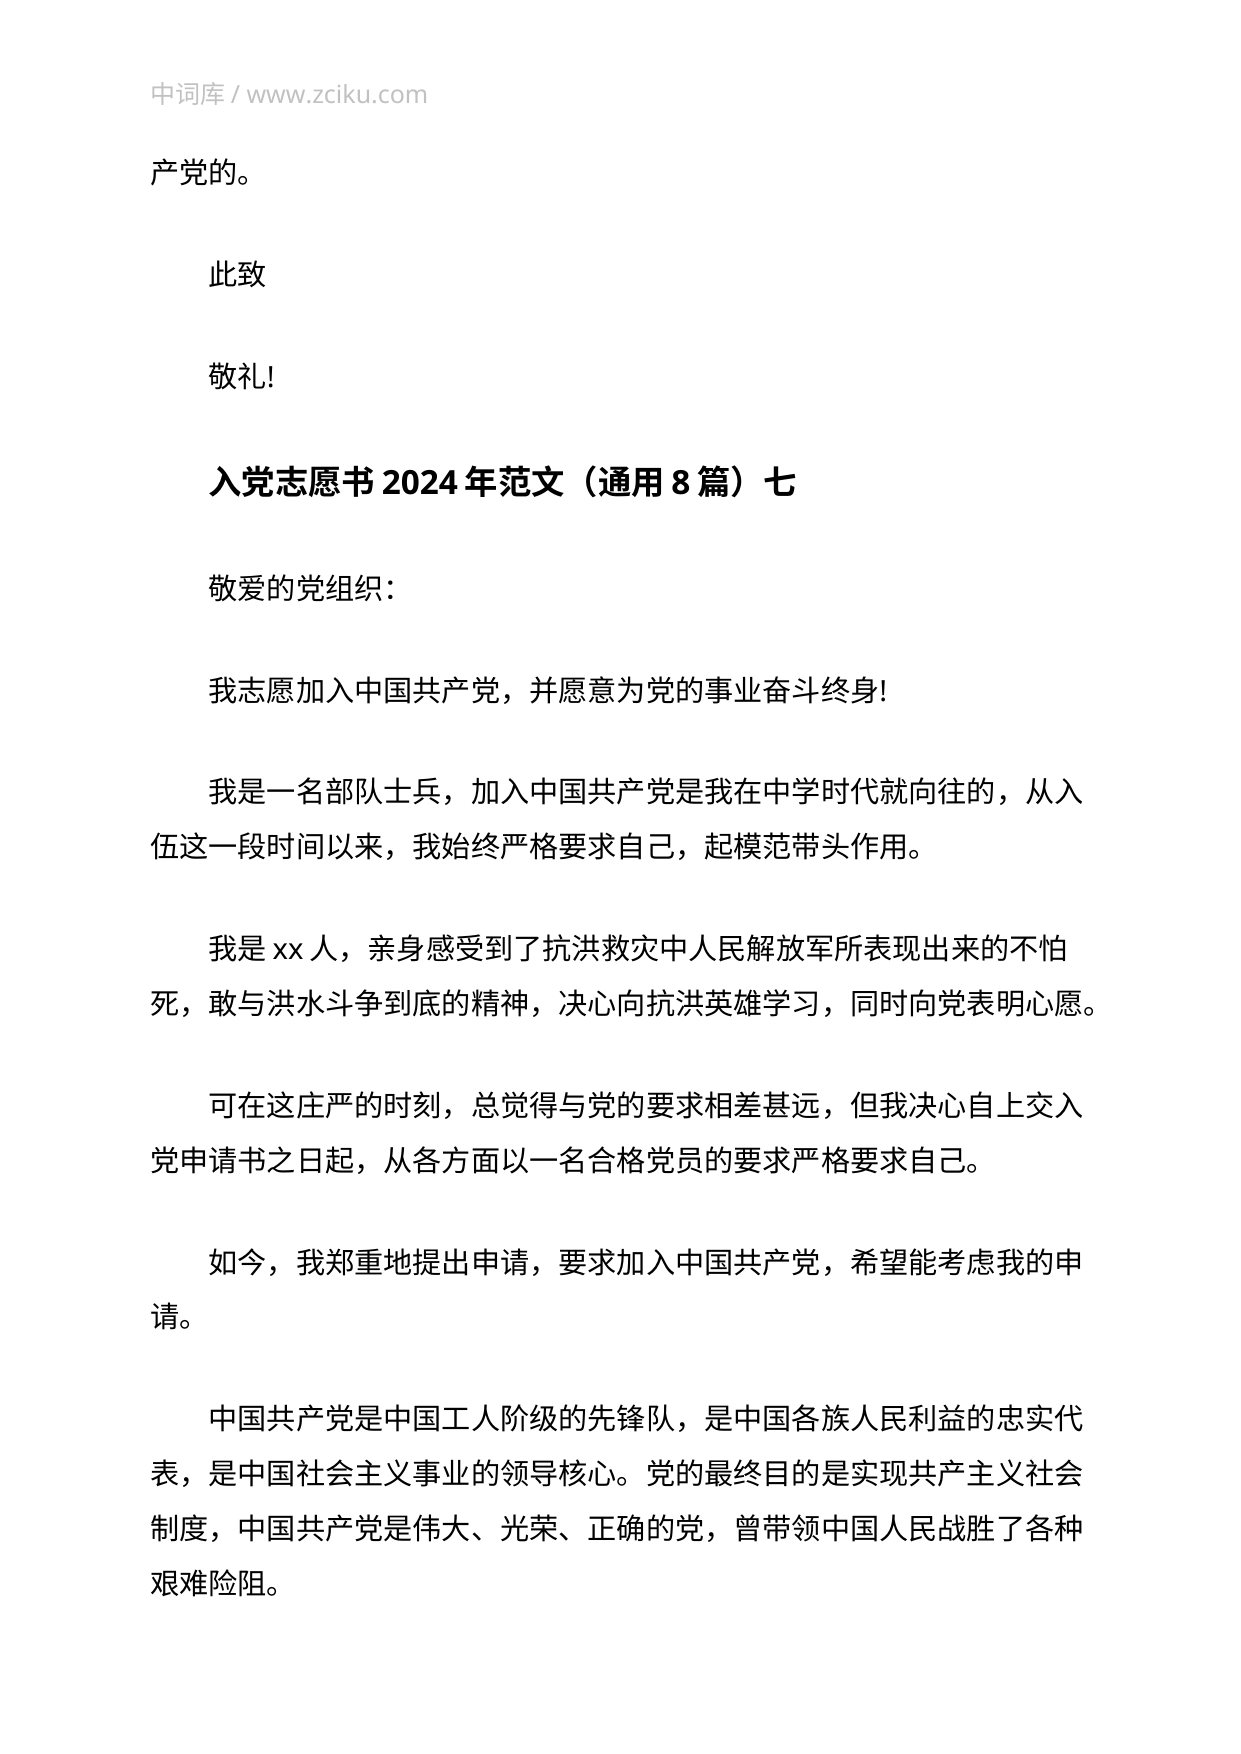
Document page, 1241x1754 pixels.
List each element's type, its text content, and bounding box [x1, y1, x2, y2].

text 此致 [150, 252, 1090, 294]
text 我志愿加入中国共产党，并愿意为党的事业奋斗终身! [150, 667, 1090, 709]
text 可在这庄严的时刻，总觉得与党的要求相差甚远，但我决心自上交入党申请书之日起，从各方面以一名合格党员的要求严格要求自己。 [150, 1082, 1090, 1180]
text 敬礼! [150, 353, 1090, 396]
text 敬爱的党组织： [150, 565, 1090, 608]
text 我是xx人，亲身感受到了抗洪救灾中人民解放军所表现出来的不怕死，敢与洪水斗争到底的精神，决心向抗洪英雄学习，同时向党表明心愿。 [150, 926, 1090, 1023]
text 我是一名部队士兵，加入中国共产党是我在中学时代就向往的，从入伍这一段时间以来，我始终严格要求自己，起模范带头作用。 [150, 769, 1090, 866]
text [150, 150, 1090, 192]
text 入党志愿书2024年范文（通用8篇）七 [150, 456, 1090, 504]
text 中国共产党是中国工人阶级的先锋队，是中国各族人民利益的忠实代表，是中国社会主义事业的领导核心。党的最终目的是实现共产主义社会制度，中国共产党是伟大、光荣、正确的党，曾带领中国人民战胜了各种艰难险阻。 [150, 1396, 1090, 1603]
text 如今，我郑重地提出申请，要求加入中国共产党，希望能考虑我的申请。 [150, 1239, 1090, 1336]
